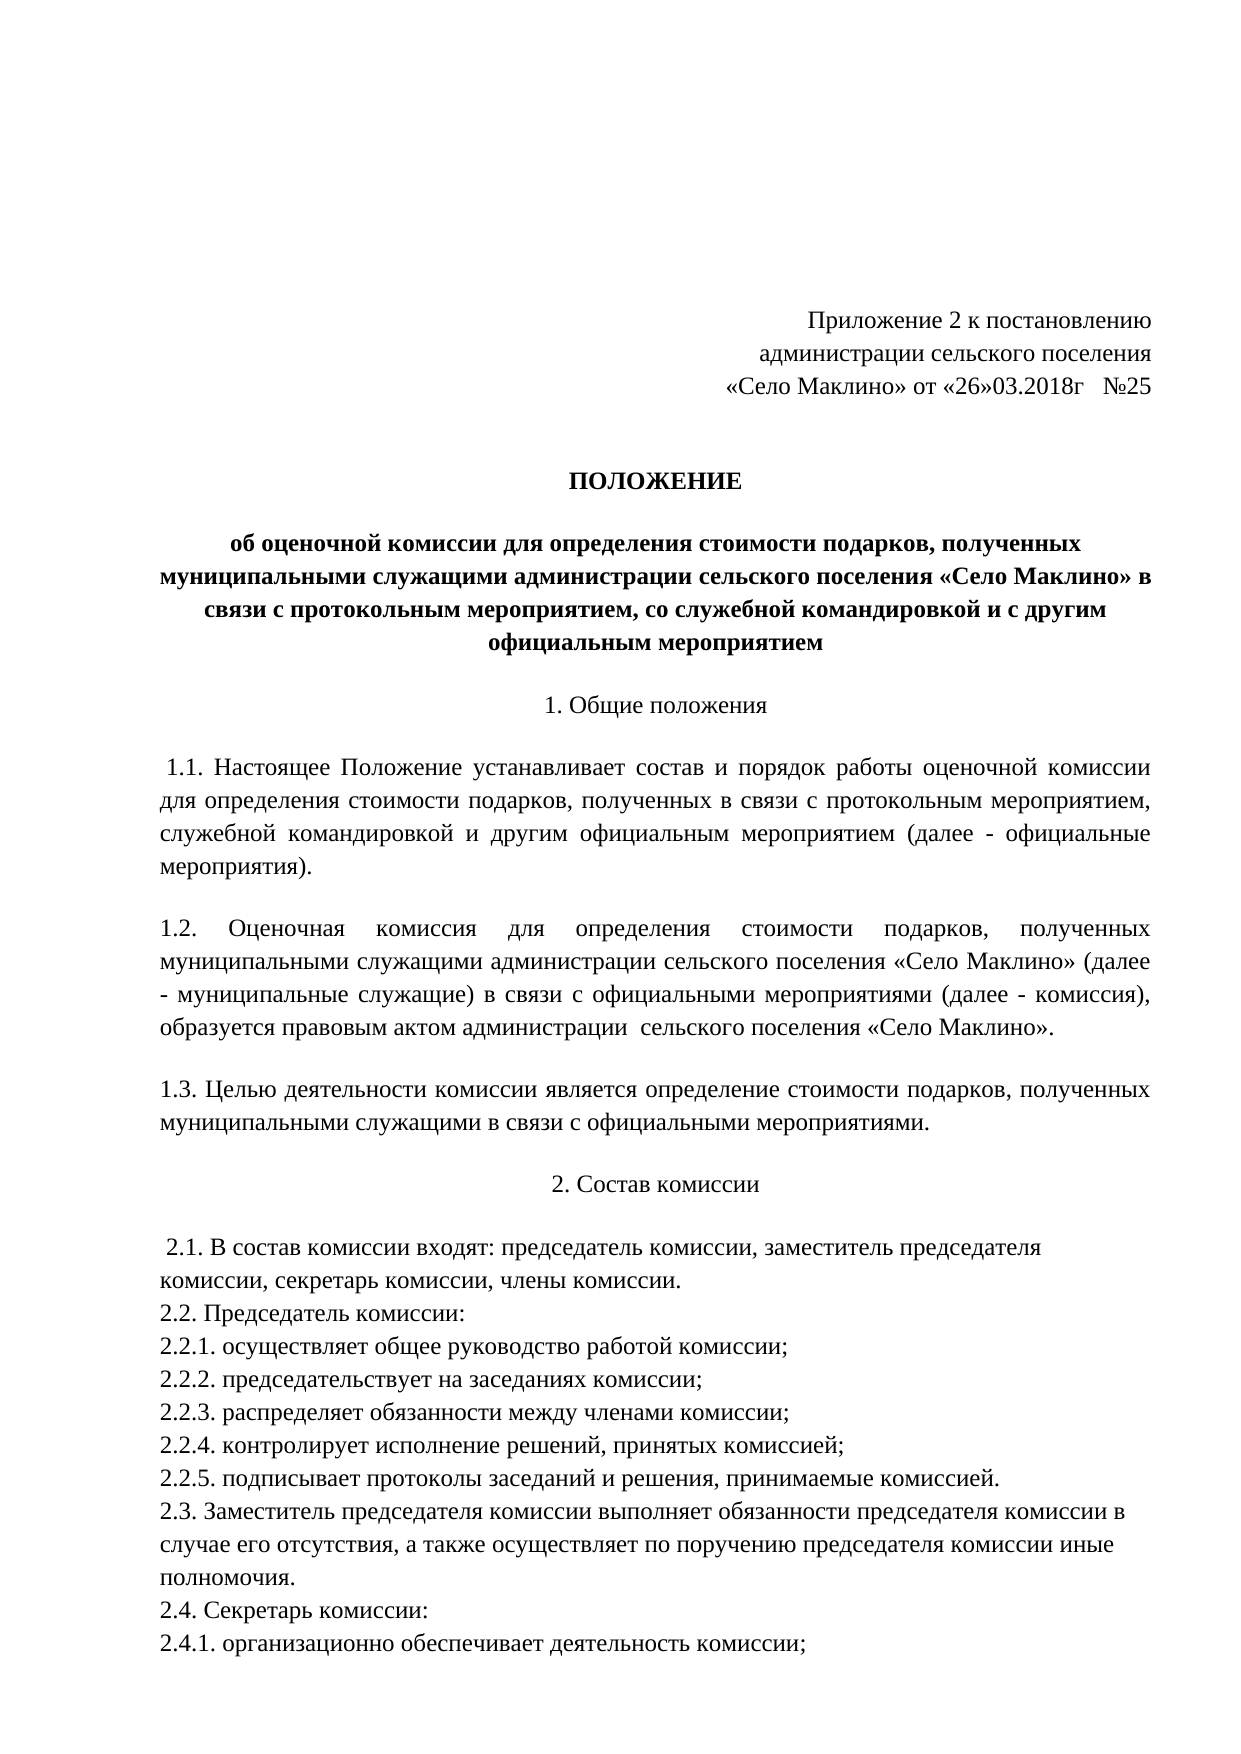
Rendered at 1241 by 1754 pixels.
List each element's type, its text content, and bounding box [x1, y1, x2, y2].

text 2.3. Заместитель председателя комиссии выполняет обязанности председателя комиссии в случае его отсутствия, а также осуществляет по поручению председателя комиссии иные полномочия. [159, 1496, 1152, 1591]
text 2.2. Председатель комиссии: [159, 1298, 1152, 1327]
text 2.2.4. контролирует исполнение решений, принятых комиссией; [159, 1430, 1152, 1459]
text ПОЛОЖЕНИЕ [159, 466, 1152, 495]
text 2.2.3. распределяет обязанности между членами комиссии; [159, 1397, 1152, 1426]
text 2.2.1. осуществляет общее руководство работой комиссии; [159, 1331, 1152, 1359]
text 2.4.1. организационно обеспечивает деятельность комиссии; [159, 1628, 1152, 1657]
text 1.1. Настоящее Положение устанавливает состав и порядок работы оценочной комиссии для определения стоимости подарков, полученных в связи с протокольным мероприятием, служебной командировкой и другим официальным мероприятием (далее - официальные мероприятия). [159, 752, 1152, 880]
text 1.3. Целью деятельности комиссии является определение стоимости подарков, полученных муниципальными служащими в связи с официальными мероприятиями. [159, 1074, 1152, 1136]
text об оценочной комиссии для определения стоимости подарков, полученных муниципальными служащими администрации сельского поселения «Село Маклино» в связи с протокольным мероприятием, со служебной командировкой и с другим официальным мероприятием [159, 528, 1152, 656]
text Приложение 2 к постановлению [706, 305, 1152, 334]
text 2.1. В состав комиссии входят: председатель комиссии, заместитель председателя комиссии, секретарь комиссии, члены комиссии. [159, 1232, 1152, 1293]
text 2.2.5. подписывает протоколы заседаний и решения, принимаемые комиссией. [159, 1463, 1152, 1492]
text 1.2. Оценочная комиссия для определения стоимости подарков, полученных муниципальными служащими администрации сельского поселения «Село Маклино» (далее - муниципальные служащие) в связи с официальными мероприятиями (далее - комиссия), образуется правовым актом администрации сельского поселения «Село Маклино». [159, 913, 1152, 1041]
text администрации сельского поселения «Село Маклино» от «26»03.2018г №25 [706, 338, 1152, 400]
text 1. Общие положения [159, 690, 1152, 718]
text 2.4. Секретарь комиссии: [159, 1595, 1152, 1624]
text 2.2.2. председательствует на заседаниях комиссии; [159, 1364, 1152, 1393]
text 2. Состав комиссии [159, 1169, 1152, 1198]
